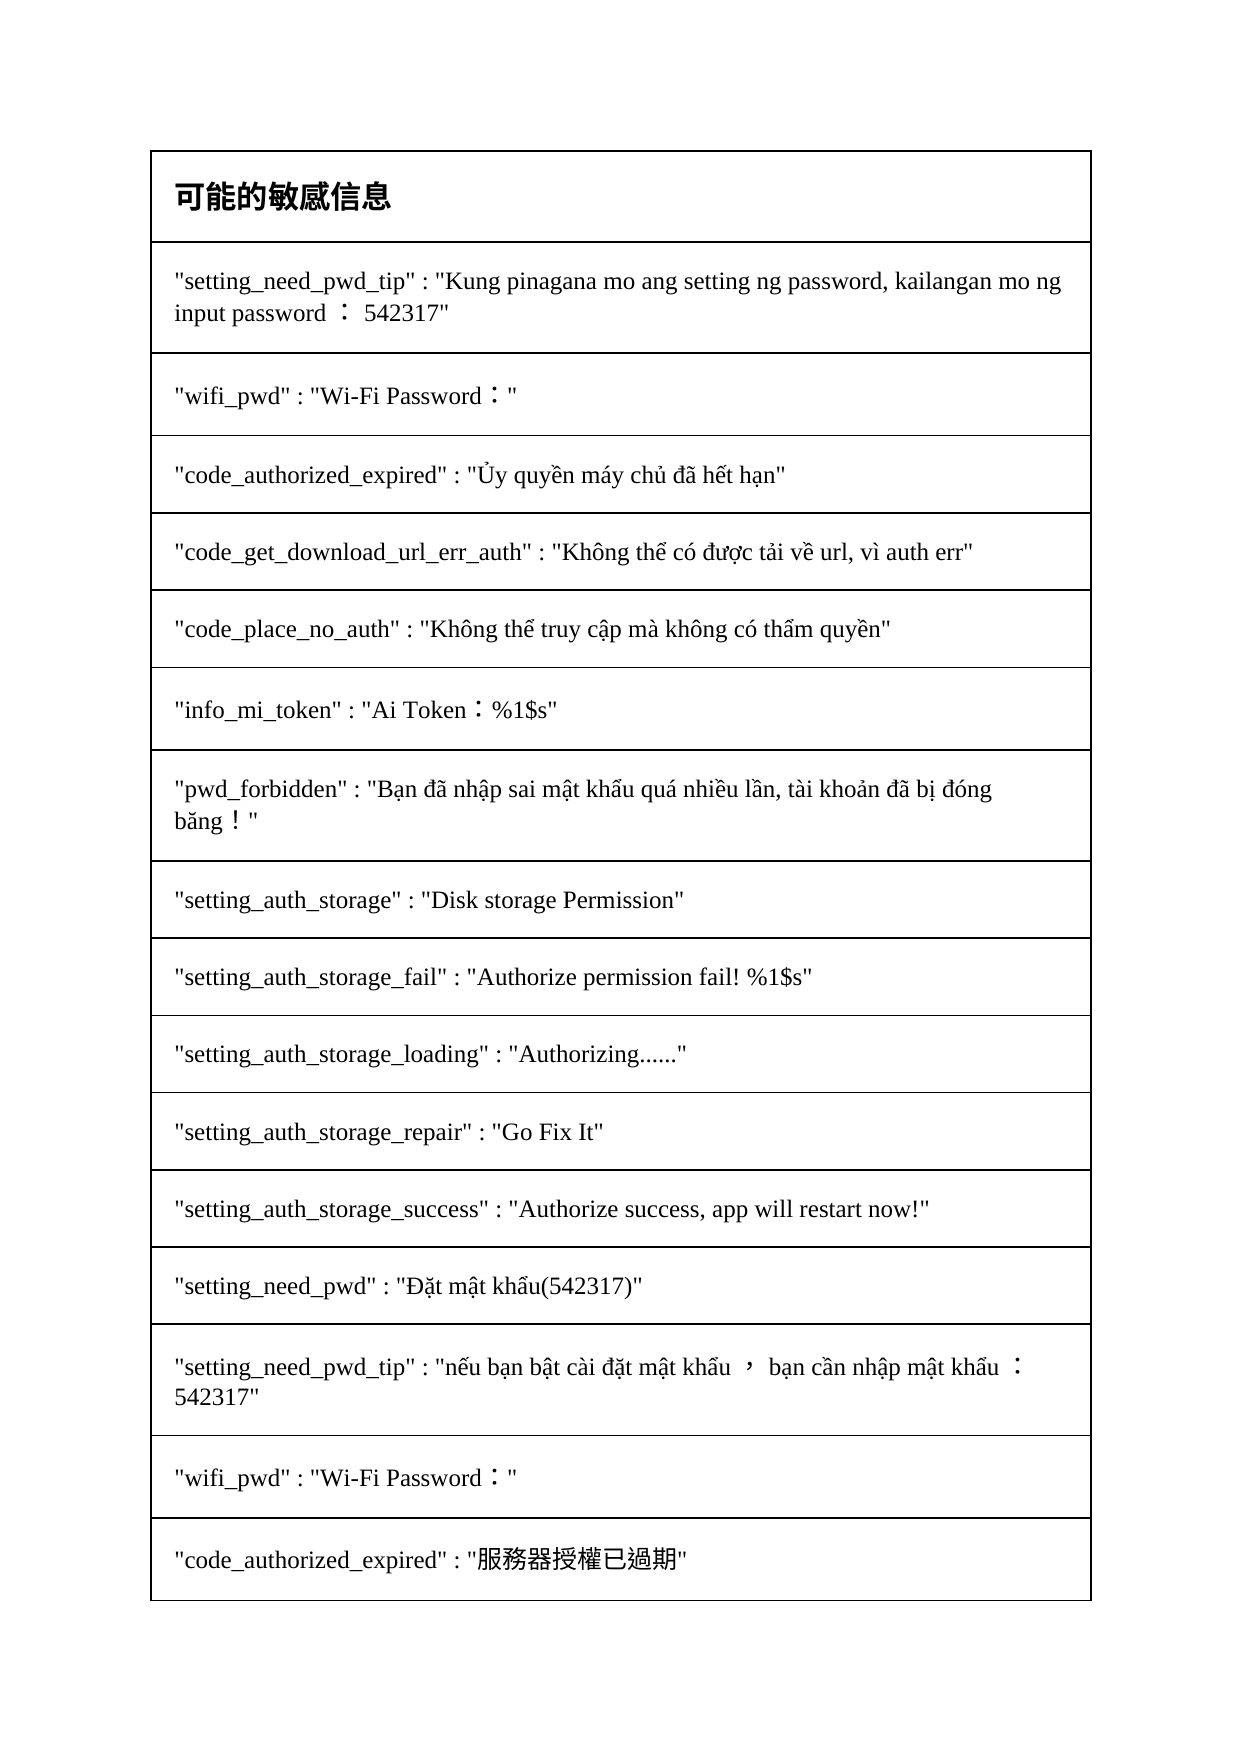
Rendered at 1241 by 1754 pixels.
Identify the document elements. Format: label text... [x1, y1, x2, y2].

table_cell "code_authorized_expired" : "服務器授權已過期" [152, 1519, 1090, 1599]
table_cell "setting_need_pwd_tip" : "Kung pinagana mo ang setting ng password, kailangan mo ng input password ： 542317" [152, 243, 1090, 352]
table_cell "setting_auth_storage_success" : "Authorize success, app will restart now!" [152, 1171, 1090, 1246]
table_cell "code_get_download_url_err_auth" : "Không thể có được tải về url, vì auth err" [152, 514, 1090, 589]
table_cell "setting_auth_storage" : "Disk storage Permission" [152, 862, 1090, 937]
table_header 可能的敏感信息 [152, 152, 1090, 241]
table_cell "setting_auth_storage_loading" : "Authorizing......" [152, 1016, 1090, 1092]
table_cell "code_authorized_expired" : "Ủy quyền máy chủ đã hết hạn" [152, 436, 1090, 512]
table_cell "setting_need_pwd_tip" : "nếu bạn bật cài đặt mật khẩu ， bạn cần nhập mật khẩu ： 542317" [152, 1325, 1090, 1434]
table_cell "setting_need_pwd" : "Đặt mật khẩu(542317)" [152, 1248, 1090, 1323]
table_cell "wifi_pwd" : "Wi-Fi Password：" [152, 354, 1090, 435]
table_cell "code_place_no_auth" : "Không thể truy cập mà không có thẩm quyền" [152, 591, 1090, 666]
table_cell "info_mi_token" : "Ai Token：%1$s" [152, 668, 1090, 749]
table_cell "setting_auth_storage_fail" : "Authorize permission fail! %1$s" [152, 939, 1090, 1014]
table_cell "pwd_forbidden" : "Bạn đã nhập sai mật khẩu quá nhiều lần, tài khoản đã bị đóng băng！" [152, 751, 1090, 860]
table_cell "setting_auth_storage_repair" : "Go Fix It" [152, 1093, 1090, 1169]
table_cell "wifi_pwd" : "Wi-Fi Password：" [152, 1436, 1090, 1517]
